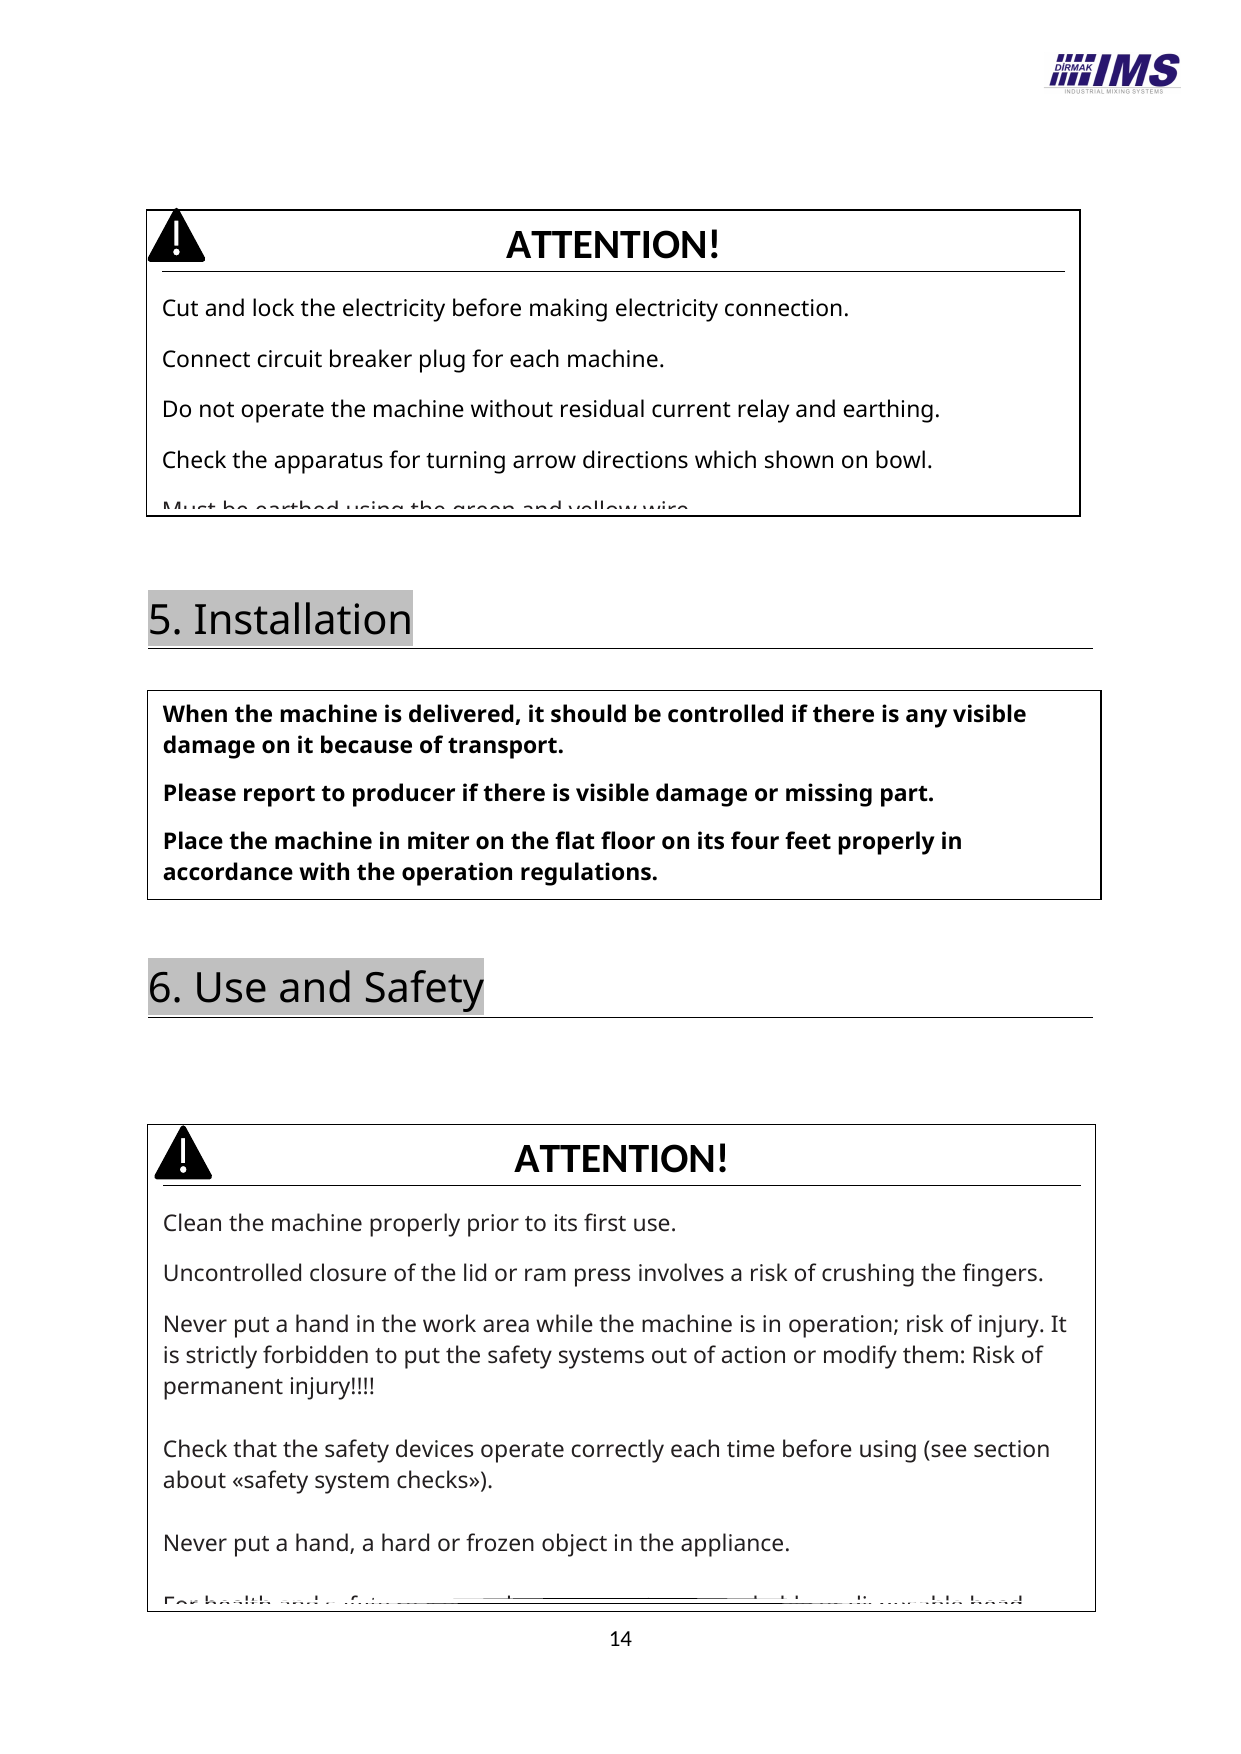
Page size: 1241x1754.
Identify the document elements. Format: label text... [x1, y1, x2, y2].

text 6. Use and Safety [148, 958, 1093, 1017]
picture [1043, 52, 1181, 93]
text 5. Installation [148, 589, 1093, 648]
